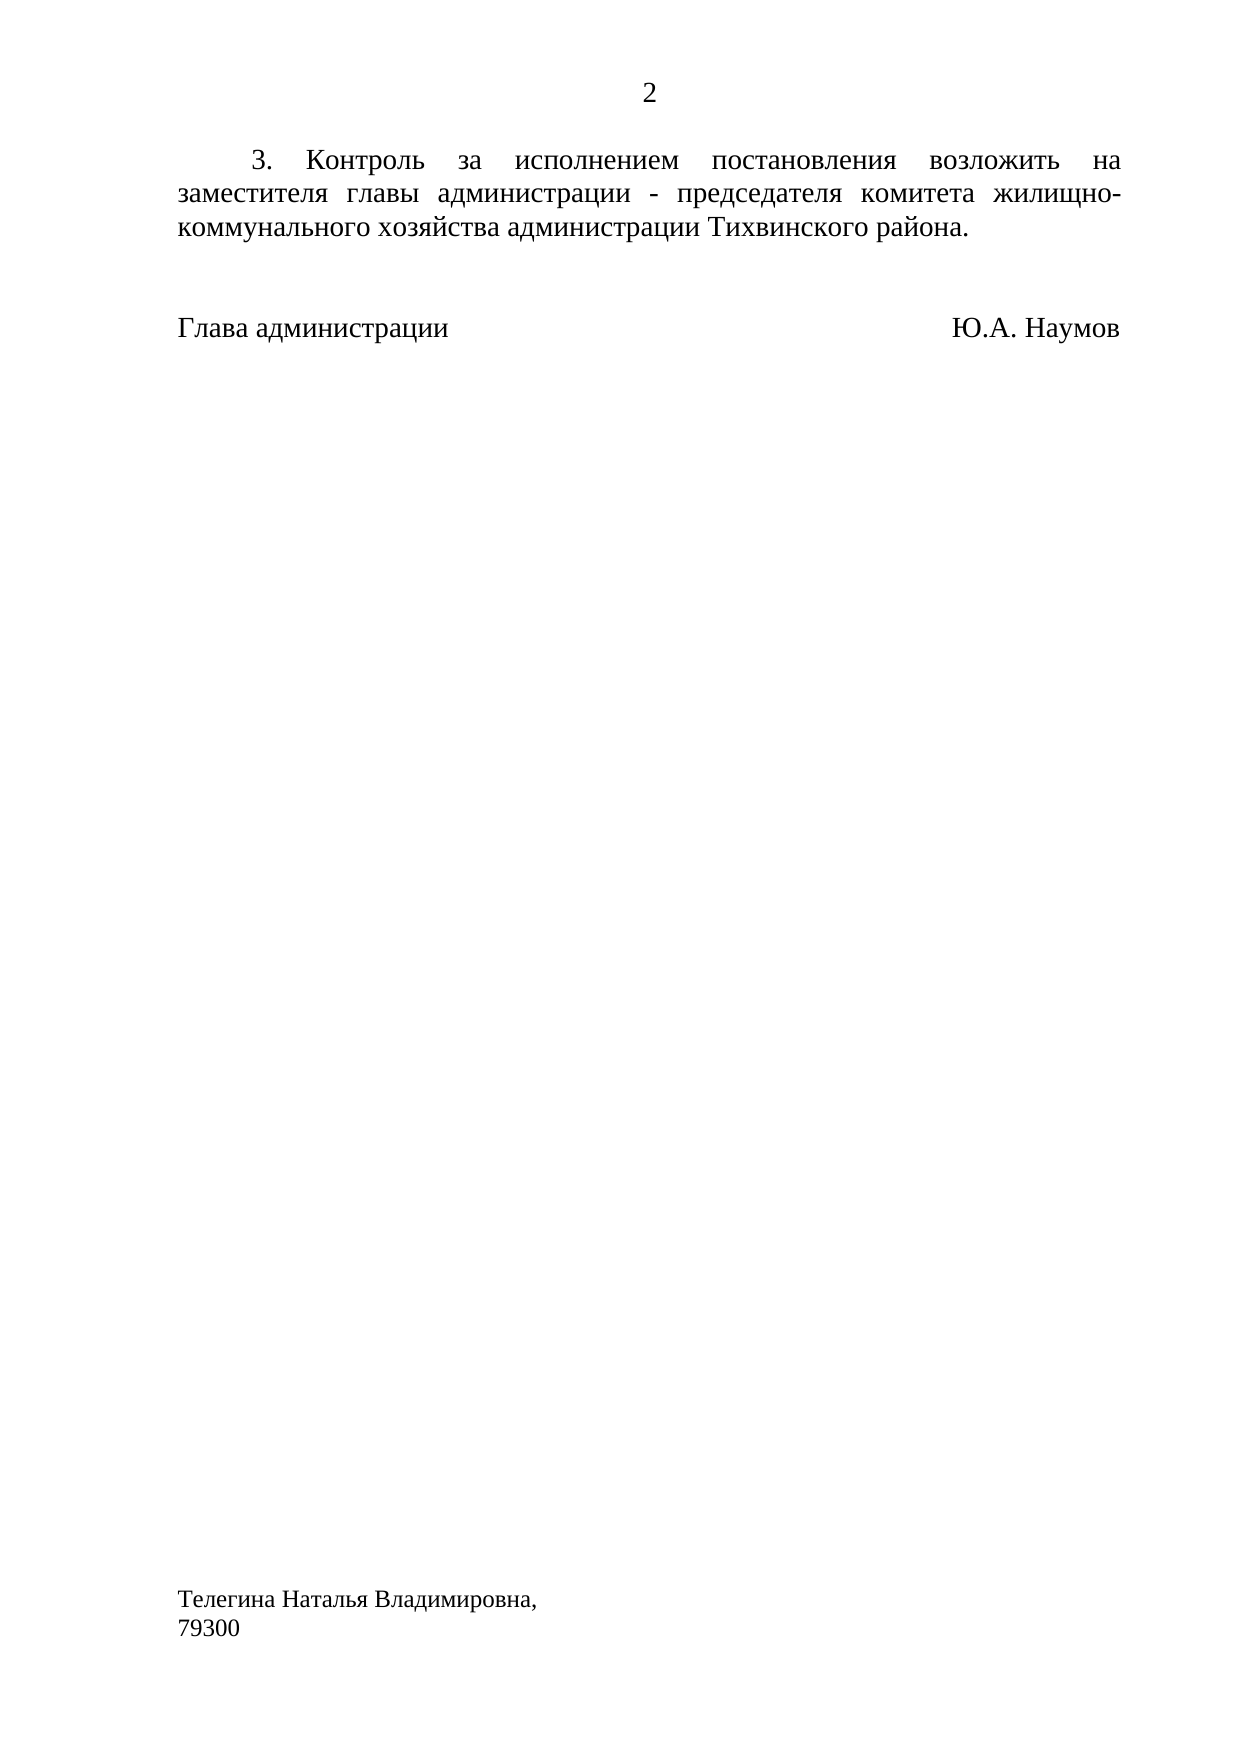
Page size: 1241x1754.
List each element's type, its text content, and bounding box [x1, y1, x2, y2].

text 3. Контроль за исполнением постановления возложить на заместителя главы администрации - председателя комитета жилищно-коммунального хозяйства администрации Тихвинского района. [177, 142, 1122, 243]
text Глава администрации Ю.А. Наумов [177, 310, 1122, 343]
text 79300 [177, 1613, 1122, 1642]
text Телегина Наталья Владимировна, [177, 1584, 1122, 1613]
